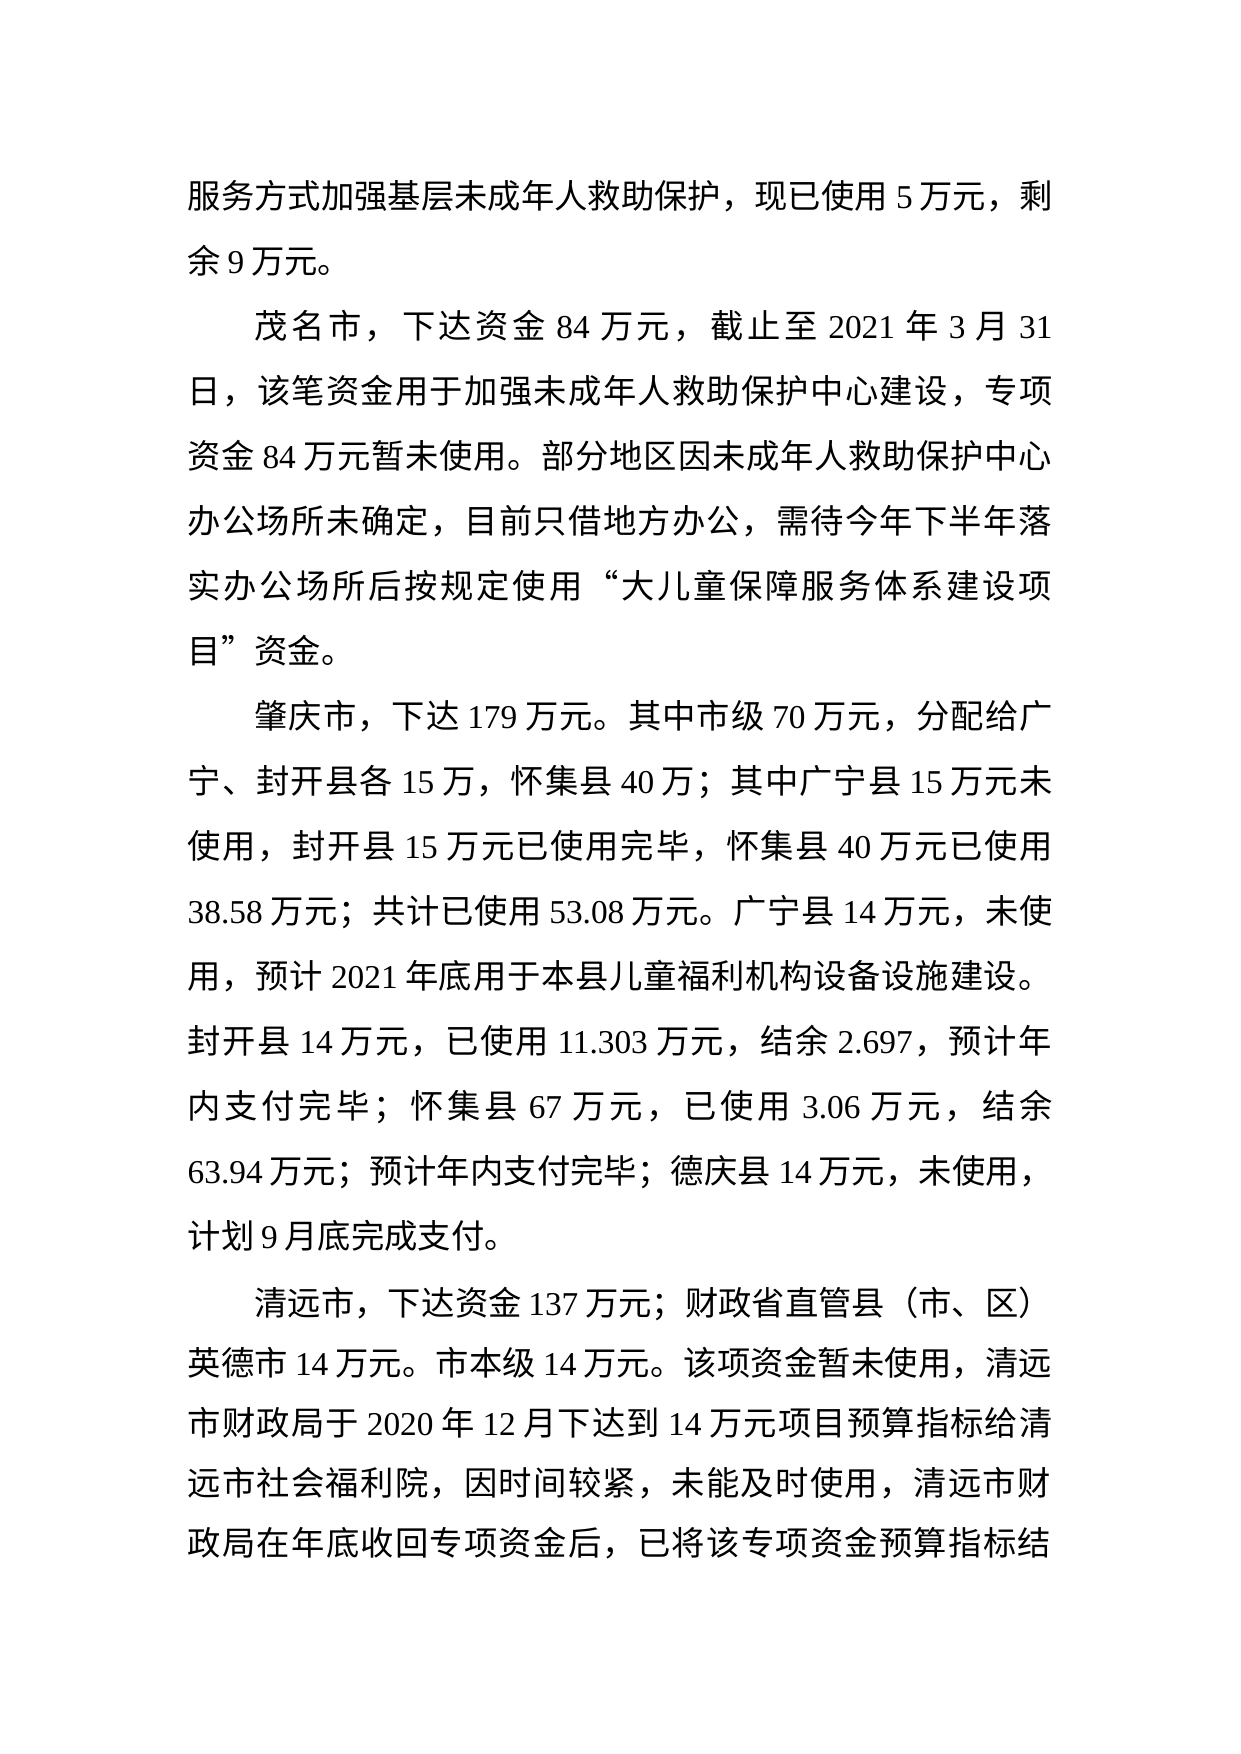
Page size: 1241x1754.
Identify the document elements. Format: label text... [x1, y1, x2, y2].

list 肇庆市，下达179万元。其中市级70万元，分配给广宁、封开县各15万，怀集县40万；其中广宁县15万元未使用，封开县15万元已使用完毕，怀集县40万元已使用38.58万元；共计已使用53.08万元。广宁县14万元，未使用，预计2021年底用于本县儿童福利机构设备设施建设。封开县14万元，已使用11.303万元，结余2.697，预计年内支付完毕；怀集县67万元，已使用3.06万元，结余63.94万元；预计年内支付完毕；德庆县14万元，未使用，计划9月底完成支付。 [187, 682, 1053, 1267]
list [187, 162, 1053, 292]
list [187, 1267, 1053, 1567]
list 茂名市，下达资金84万元，截止至2021年3月31日，该笔资金用于加强未成年人救助保护中心建设，专项资金84万元暂未使用。部分地区因未成年人救助保护中心办公场所未确定，目前只借地方办公，需待今年下半年落实办公场所后按规定使用“大儿童保障服务体系建设项目”资金。 [187, 292, 1053, 682]
